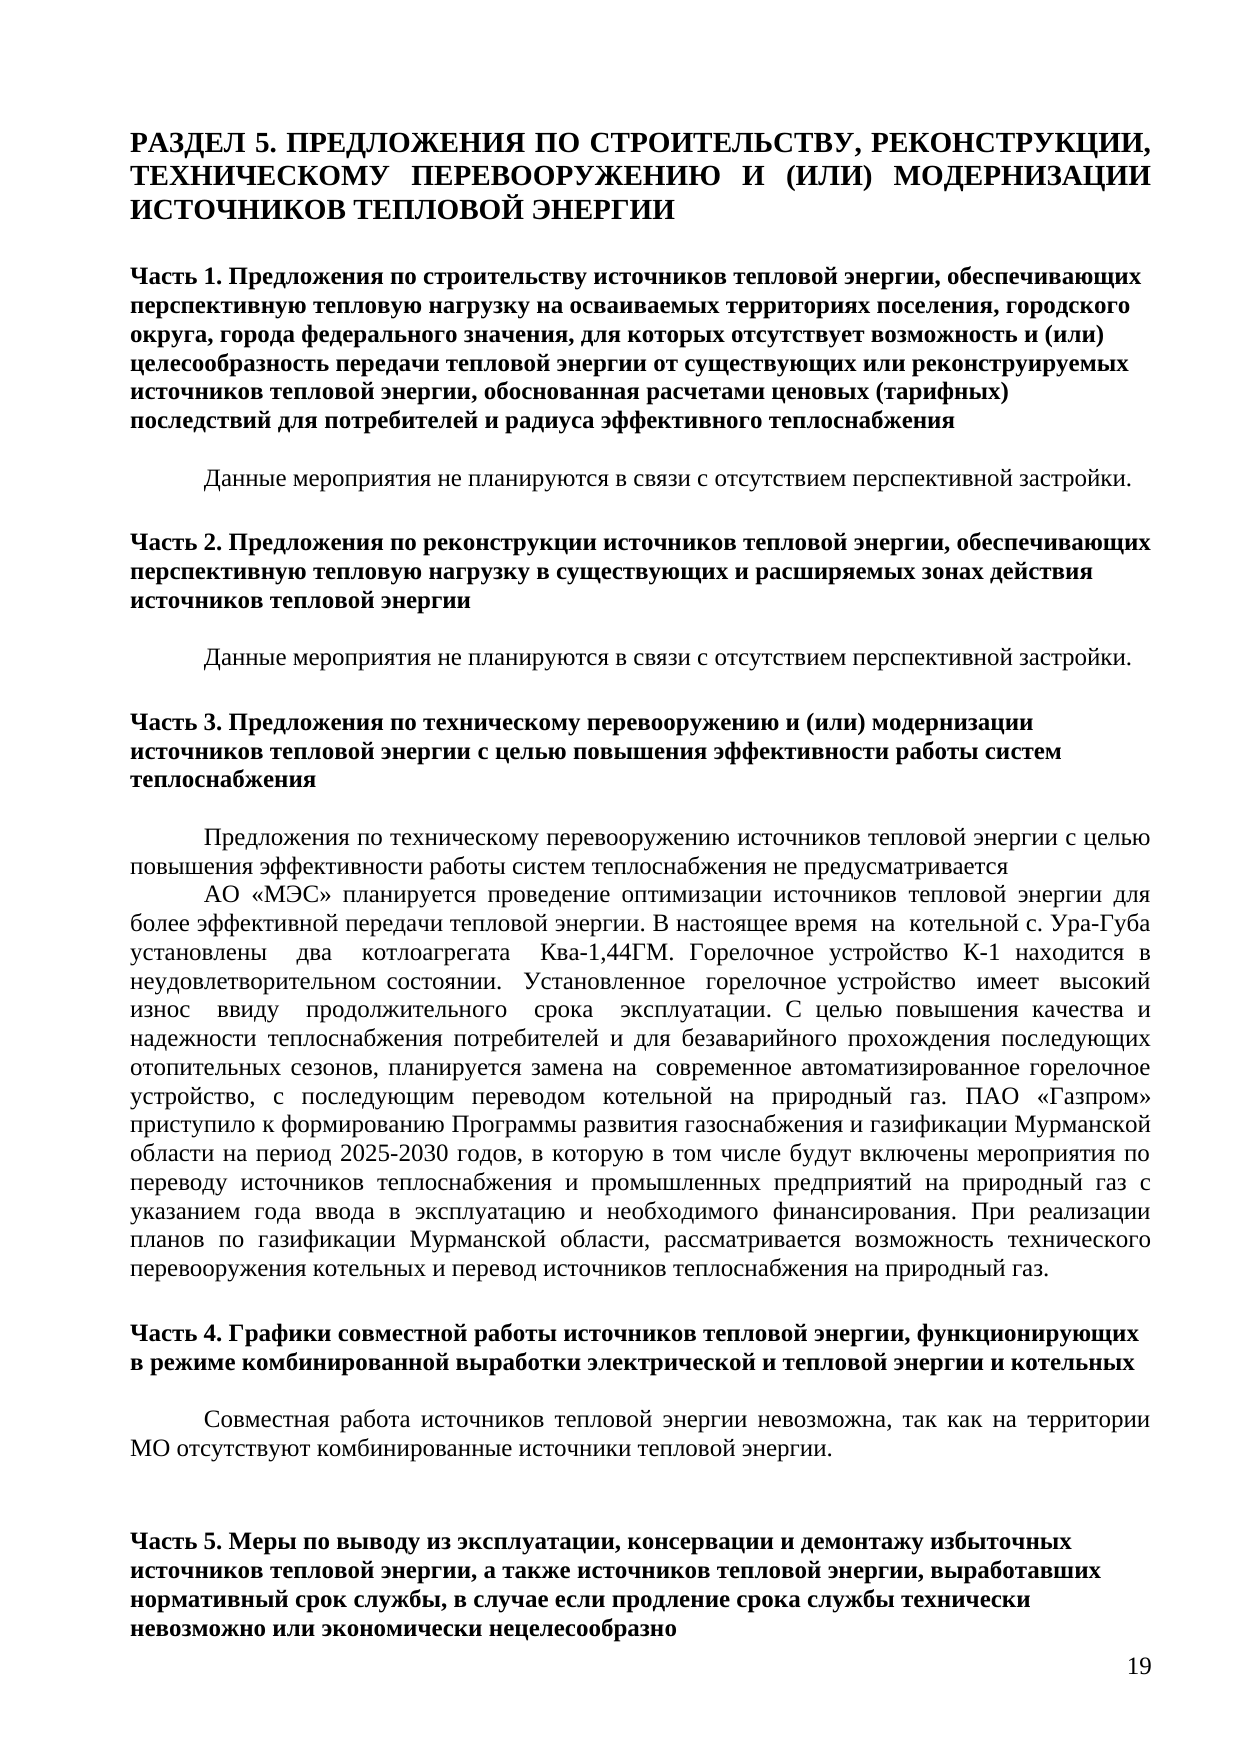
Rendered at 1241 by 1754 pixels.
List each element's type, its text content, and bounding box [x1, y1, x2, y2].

text Данные мероприятия не планируются в связи с отсутствием перспективной застройки. [130, 463, 1152, 491]
text АО «МЭС» планируется проведение оптимизации источников тепловой энергии для более эффективной передачи тепловой энергии. В настоящее время на котельной с. Ура-Губа установлены два котлоагрегата Ква-1,44ГМ. Горелочное устройство К-1 находится в неудовлетворительном состоянии. Установленное горелочное устройство имеет высокий износ ввиду продолжительного срока эксплуатации. С целью повышения качества и надежности теплоснабжения потребителей и для безаварийного прохождения последующих отопительных сезонов, планируется замена на современное автоматизированное горелочное устройство, с последующим переводом котельной на природный газ. ПАО «Газпром» приступило к формированию Программы развития газоснабжения и газификации Мурманской области на период 2025-2030 годов, в которую в том числе будут включены мероприятия по переводу источников теплоснабжения и промышленных предприятий на природный газ с указанием года ввода в эксплуатацию и необходимого финансирования. При реализации планов по газификации Мурманской области, рассматривается возможность технического перевооружения котельных и перевод источников теплоснабжения на природный газ. [130, 879, 1152, 1282]
subtitle Часть 4. Графики совместной работы источников тепловой энергии, функционирующих в режиме комбинированной выработки электрической и тепловой энергии и котельных [130, 1318, 1152, 1375]
text Совместная работа источников тепловой энергии невозможна, так как на территории МО отсутствуют комбинированные источники тепловой энергии. [130, 1404, 1152, 1462]
text Данные мероприятия не планируются в связи с отсутствием перспективной застройки. [130, 642, 1152, 671]
subtitle Часть 2. Предложения по реконструкции источников тепловой энергии, обеспечивающих перспективную тепловую нагрузку в существующих и расширяемых зонах действия источников тепловой энергии [130, 527, 1152, 613]
text Предложения по техническому перевооружению источников тепловой энергии с целью повышения эффективности работы систем теплоснабжения не предусматривается [130, 822, 1152, 879]
subtitle Часть 5. Меры по выводу из эксплуатации, консервации и демонтажу избыточных источников тепловой энергии, а также источников тепловой энергии, выработавших нормативный срок службы, в случае если продление срока службы технически невозможно или экономически нецелесообразно [130, 1526, 1152, 1641]
subtitle РАЗДЕЛ 5. ПРЕДЛОЖЕНИЯ ПО СТРОИТЕЛЬСТВУ, РЕКОНСТРУКЦИИ, ТЕХНИЧЕСКОМУ ПЕРЕВООРУЖЕНИЮ И (ИЛИ) МОДЕРНИЗАЦИИ ИСТОЧНИКОВ ТЕПЛОВОЙ ЭНЕРГИИ [130, 125, 1152, 225]
subtitle Часть 3. Предложения по техническому перевооружению и (или) модернизации источников тепловой энергии с целью повышения эффективности работы систем теплоснабжения [130, 707, 1152, 793]
subtitle Часть 1. Предложения по строительству источников тепловой энергии, обеспечивающих перспективную тепловую нагрузку на осваиваемых территориях поселения, городского округа, города федерального значения, для которых отсутствует возможность и (или) целесообразность передачи тепловой энергии от существующих или реконструируемых источников тепловой энергии, обоснованная расчетами ценовых (тарифных) последствий для потребителей и радиуса эффективного теплоснабжения [130, 261, 1152, 434]
